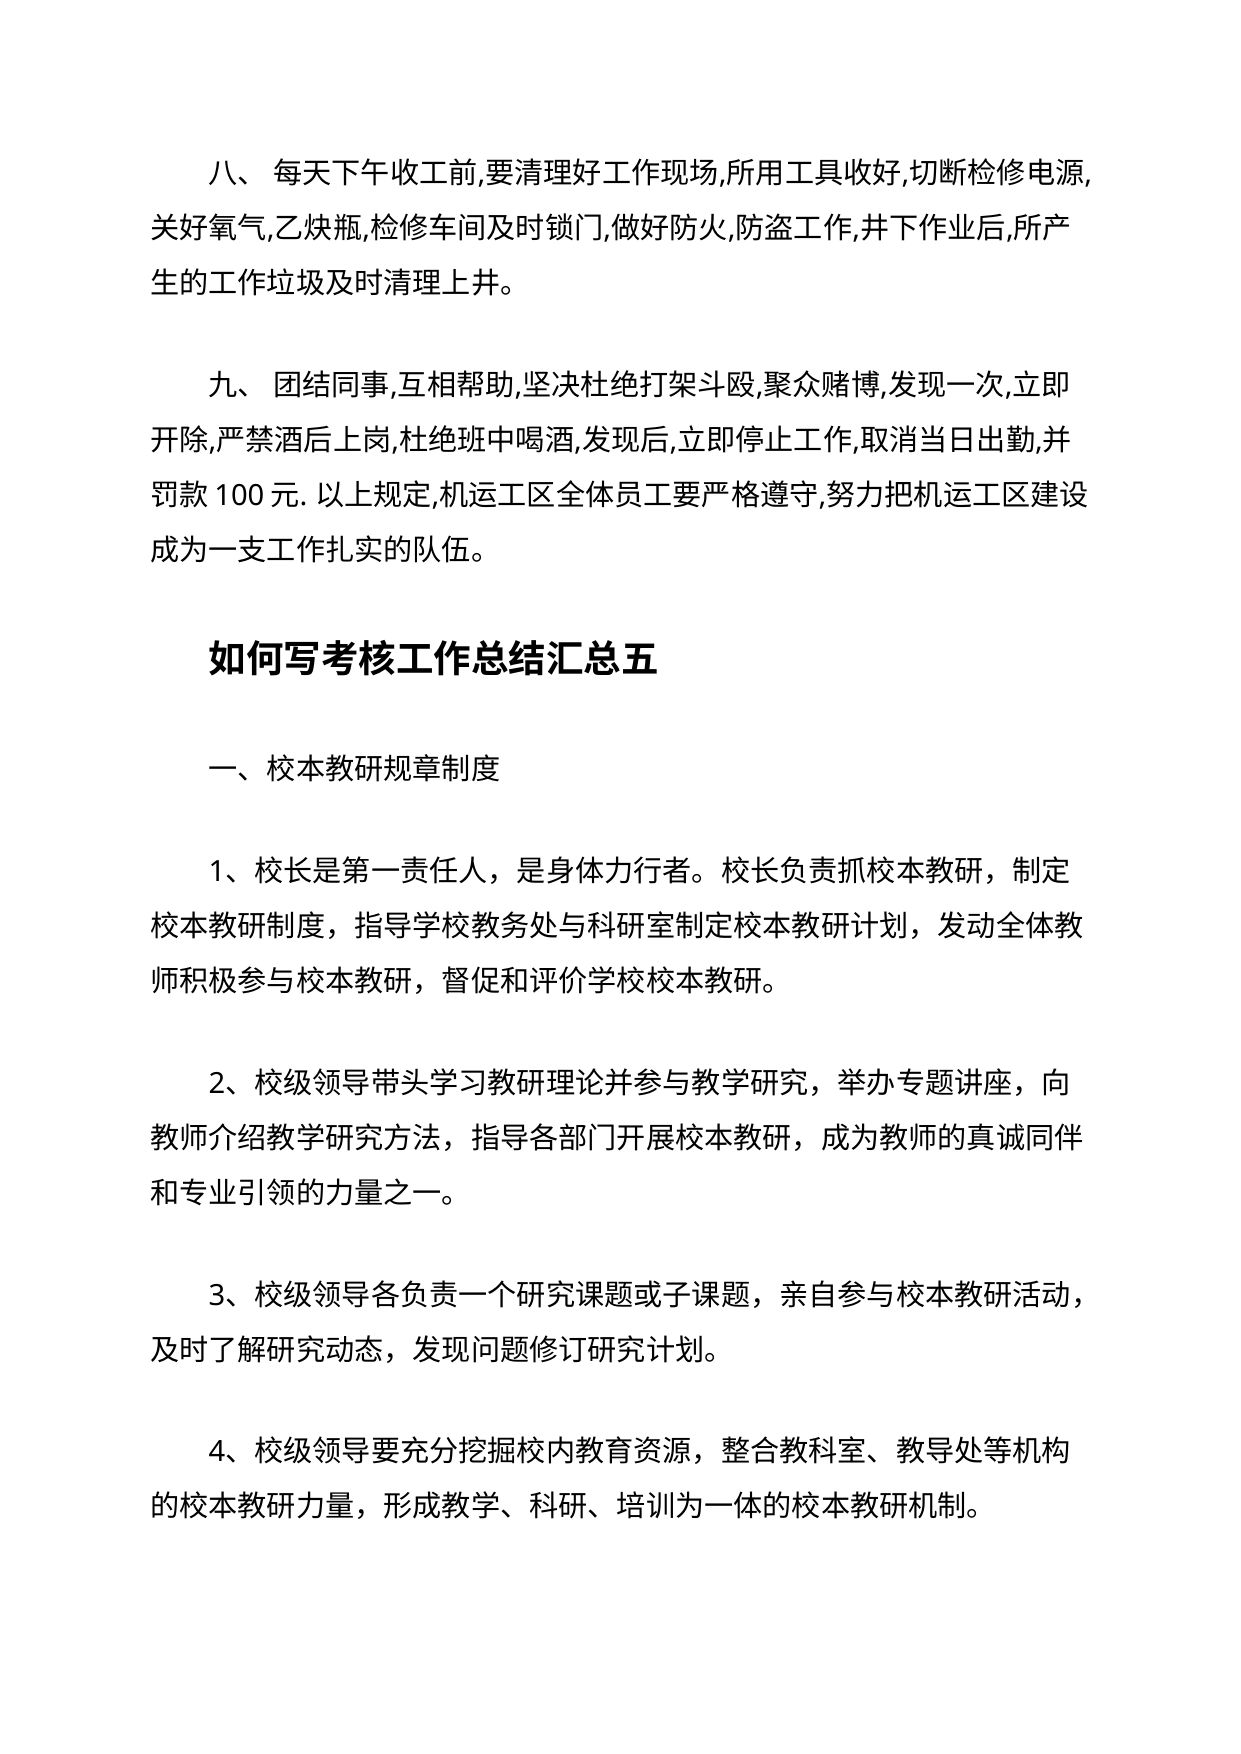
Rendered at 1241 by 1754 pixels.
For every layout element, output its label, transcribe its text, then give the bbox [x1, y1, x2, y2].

text 1、校长是第一责任人，是身体力行者。校长负责抓校本教研，制定校本教研制度，指导学校教务处与科研室制定校本教研计划，发动全体教师积极参与校本教研，督促和评价学校校本教研。 [150, 848, 1090, 1000]
text 4、校级领导要充分挖掘校内教育资源，整合教科室、教导处等机构的校本教研力量，形成教学、科研、培训为一体的校本教研机制。 [150, 1428, 1090, 1525]
text 2、校级领导带头学习教研理论并参与教学研究，举办专题讲座，向教师介绍教学研究方法，指导各部门开展校本教研，成为教师的真诚同伴和专业引领的力量之一。 [150, 1059, 1090, 1212]
text 九、 团结同事,互相帮助,坚决杜绝打架斗殴,聚众赌博,发现一次,立即开除,严禁酒后上岗,杜绝班中喝酒,发现后,立即停止工作,取消当日出勤,并罚款100元. 以上规定,机运工区全体员工要严格遵守,努力把机运工区建设成为一支工作扎实的队伍。 [150, 362, 1090, 569]
text 一、校本教研规章制度 [150, 746, 1090, 788]
text 3、校级领导各负责一个研究课题或子课题，亲自参与校本教研活动，及时了解研究动态，发现问题修订研究计划。 [150, 1271, 1090, 1368]
text 如何写考核工作总结汇总五 [150, 628, 1090, 683]
text 八、 每天下午收工前,要清理好工作现场,所用工具收好,切断检修电源,关好氧气,乙炔瓶,检修车间及时锁门,做好防火,防盗工作,井下作业后,所产生的工作垃圾及时清理上井。 [150, 150, 1090, 302]
